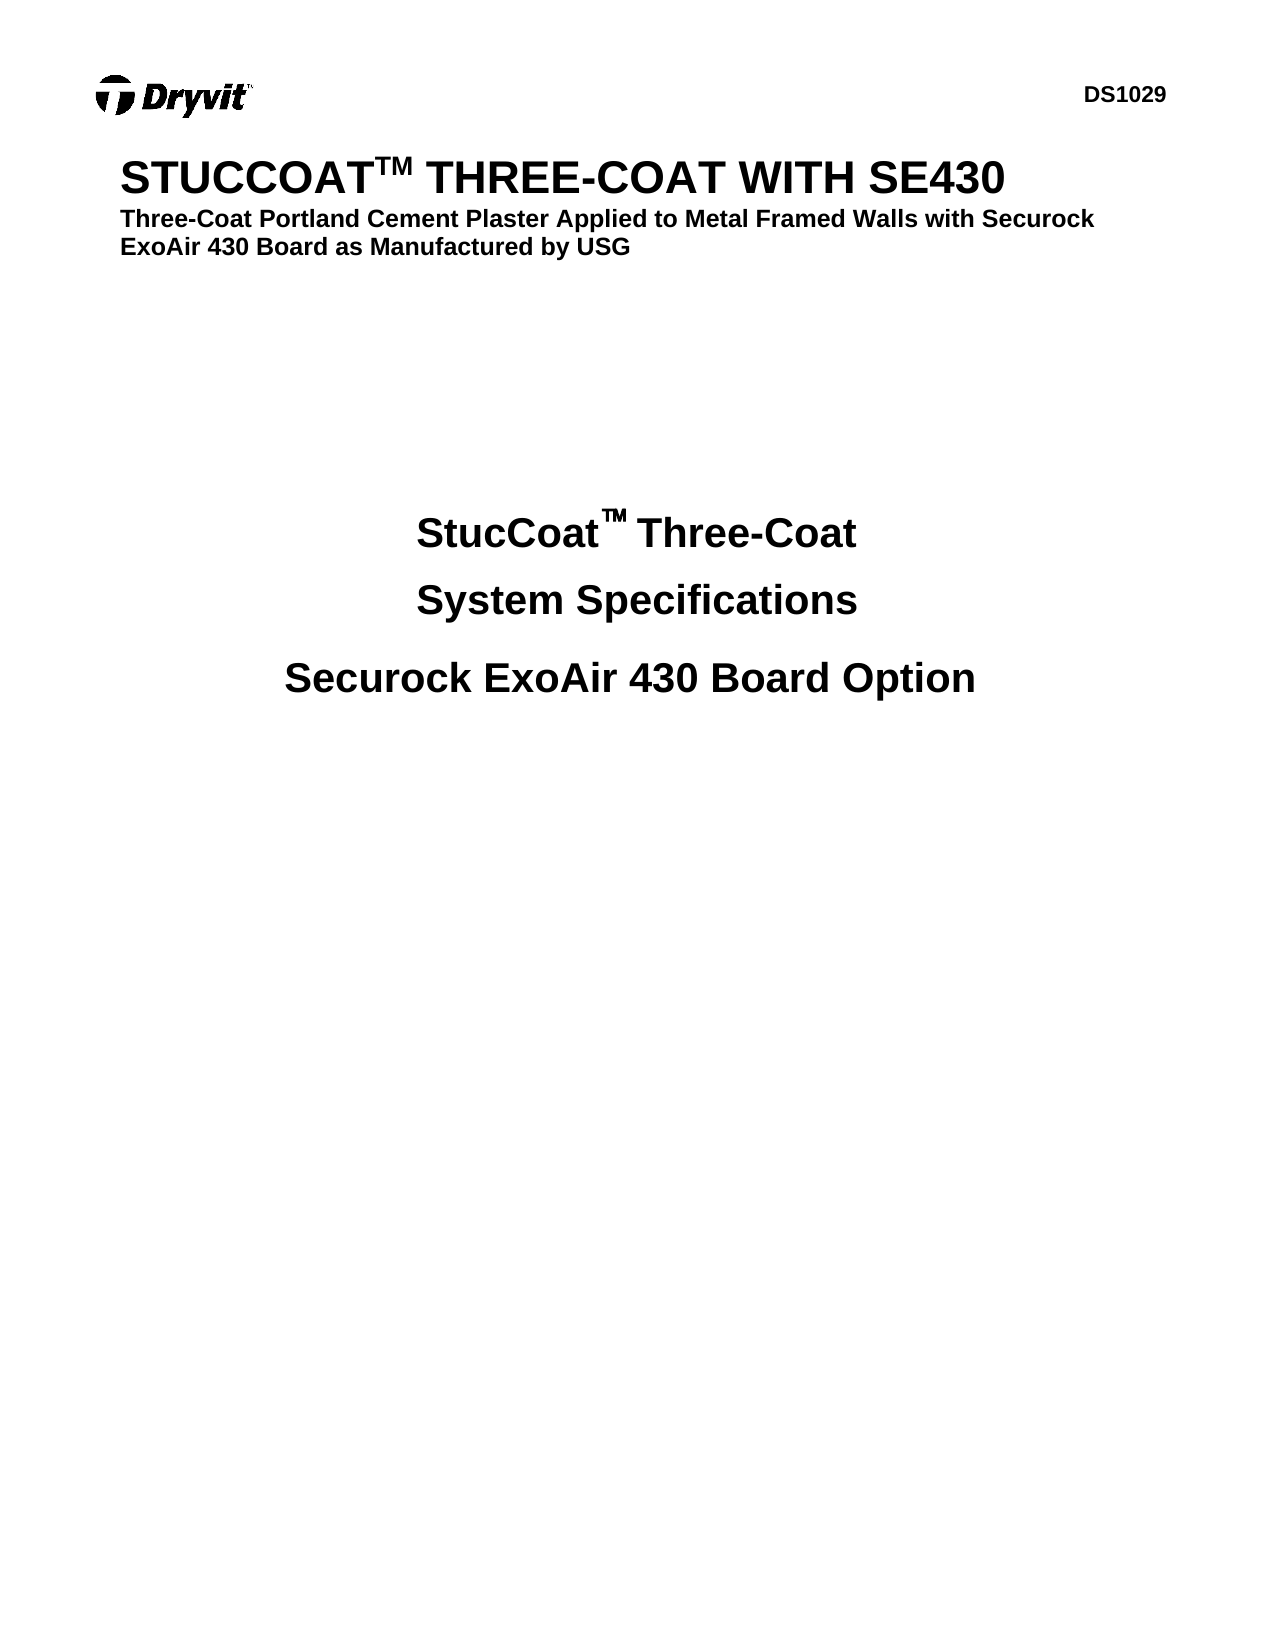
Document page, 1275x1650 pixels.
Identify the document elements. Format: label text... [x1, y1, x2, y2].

text Three-Coat Portland Cement Plaster Applied to Metal Framed Walls with Securock ExoAir 430 Board as Manufactured by USG [120, 203, 1164, 261]
text STUCCOATTM THREE-COAT WITH SE430 [96, 151, 1164, 203]
text StucCoat Three-Coat System Specifications [416, 508, 860, 624]
picture [95, 75, 254, 118]
text Securock ExoAir 430 Board Option [152, 654, 1108, 702]
